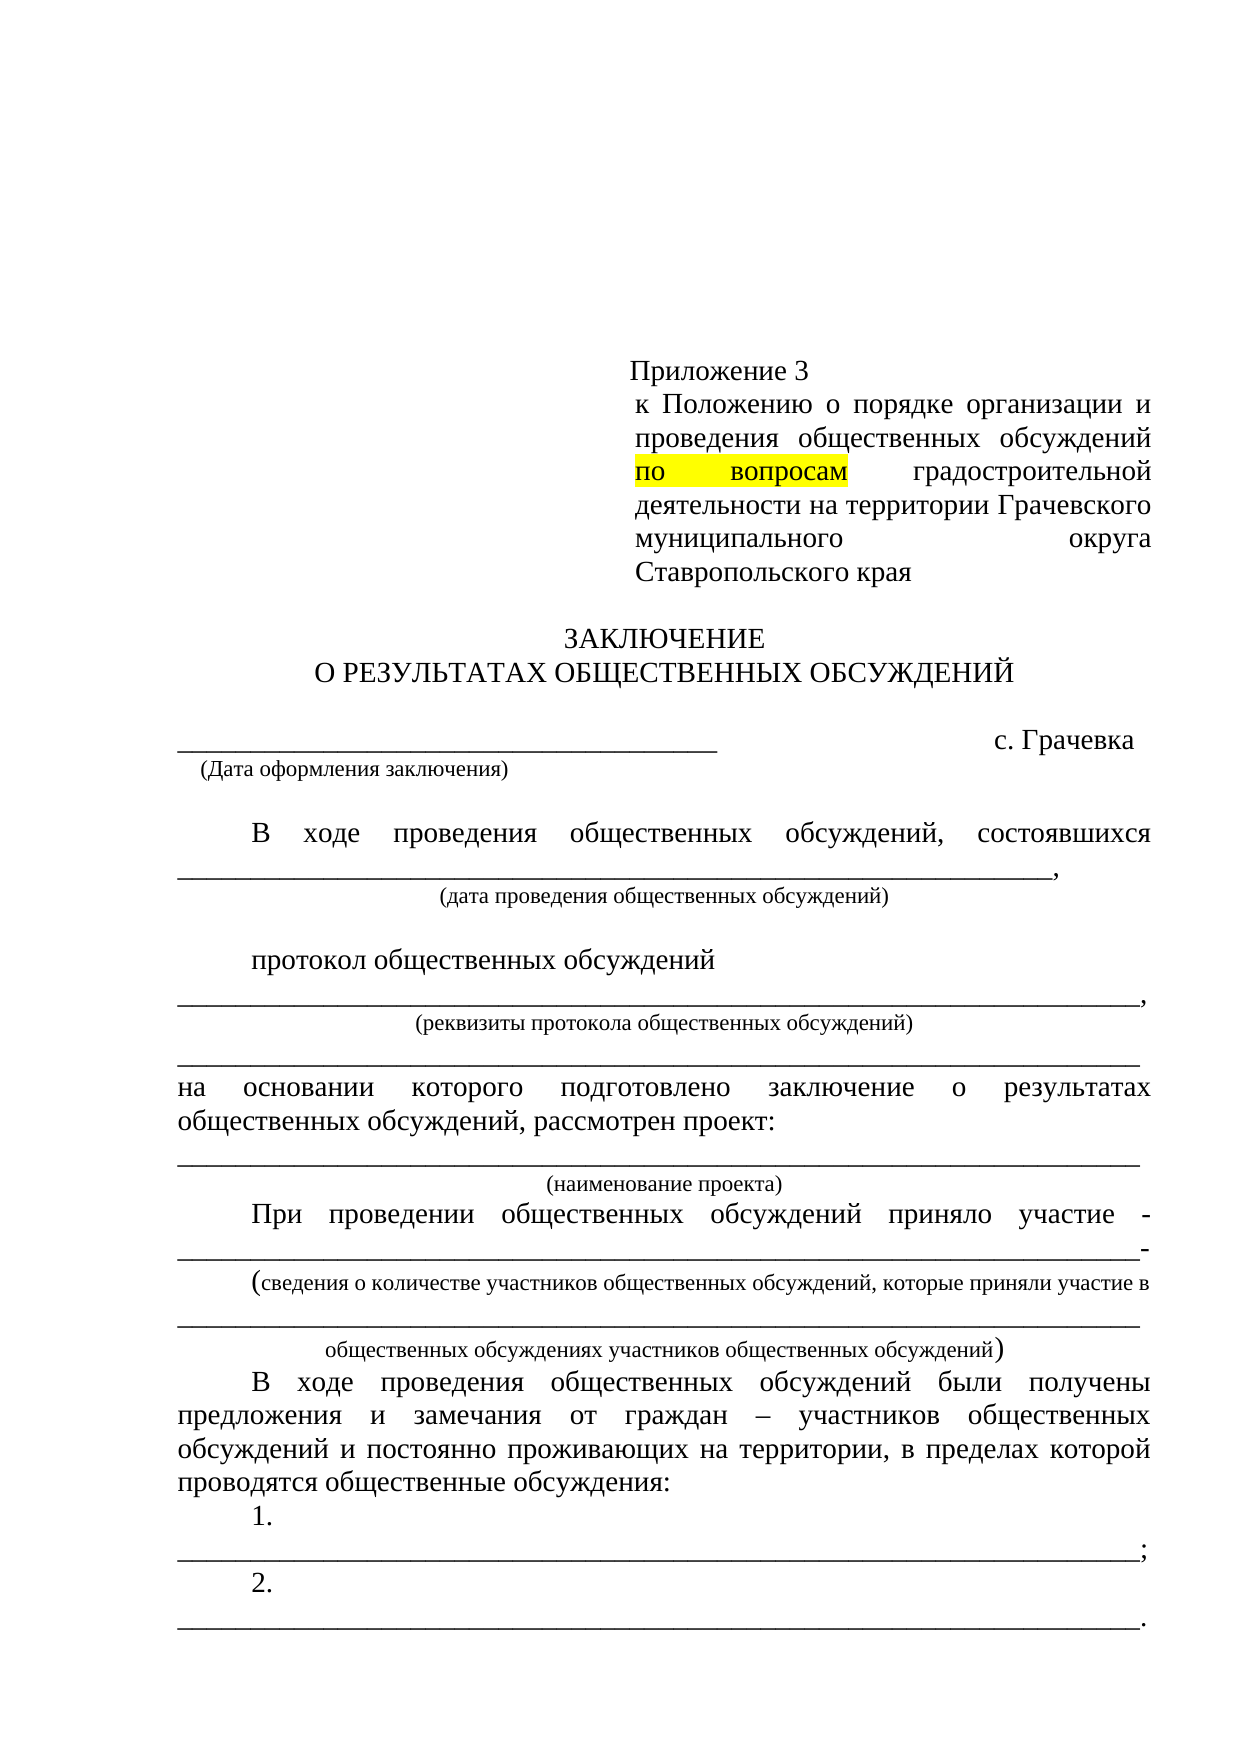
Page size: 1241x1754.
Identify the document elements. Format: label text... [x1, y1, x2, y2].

text _____________________________________ с. Грачевка [177, 722, 1152, 755]
text __________________________________________________________________ [177, 1036, 1152, 1069]
text Приложение 3 [177, 353, 1152, 386]
text протокол общественных обсуждений [177, 942, 1152, 976]
text При проведении общественных обсуждений приняло участие -__________________________________________________________________- [177, 1196, 1152, 1263]
text 2. __________________________________________________________________. [177, 1565, 1152, 1632]
text __________________________________________________________________, [177, 976, 1152, 1009]
text (реквизиты протокола общественных обсуждений) [177, 1009, 1152, 1036]
text (сведения о количестве участников общественных обсуждений, которые приняли участие в [177, 1263, 1152, 1297]
text к Положению о порядке организации и проведения общественных обсуждений по вопросам градостроительной деятельности на территории Грачевского муниципального округа Ставропольского края [635, 386, 1152, 588]
text (дата проведения общественных обсуждений) [177, 882, 1152, 909]
text В ходе проведения общественных обсуждений, состоявшихся ____________________________________________________________, [177, 815, 1152, 882]
text О РЕЗУЛЬТАТАХ ОБЩЕСТВЕННЫХ ОБСУЖДЕНИЙ [177, 655, 1152, 688]
text __________________________________________________________________ [177, 1136, 1152, 1170]
text В ходе проведения общественных обсуждений были получены предложения и замечания от граждан – участников общественных обсуждений и постоянно проживающих на территории, в пределах которой проводятся общественные обсуждения: [177, 1364, 1152, 1498]
text (Дата оформления заключения) [177, 755, 1152, 782]
text __________________________________________________________________ [177, 1297, 1152, 1330]
text 1. __________________________________________________________________; [177, 1498, 1152, 1565]
text (наименование проекта) [177, 1170, 1152, 1196]
text на основании которого подготовлено заключение о результатах общественных обсуждений, рассмотрен проект: [177, 1069, 1152, 1136]
text общественных обсуждениях участников общественных обсуждений) [177, 1330, 1152, 1364]
text ЗАКЛЮЧЕНИЕ [177, 621, 1152, 655]
